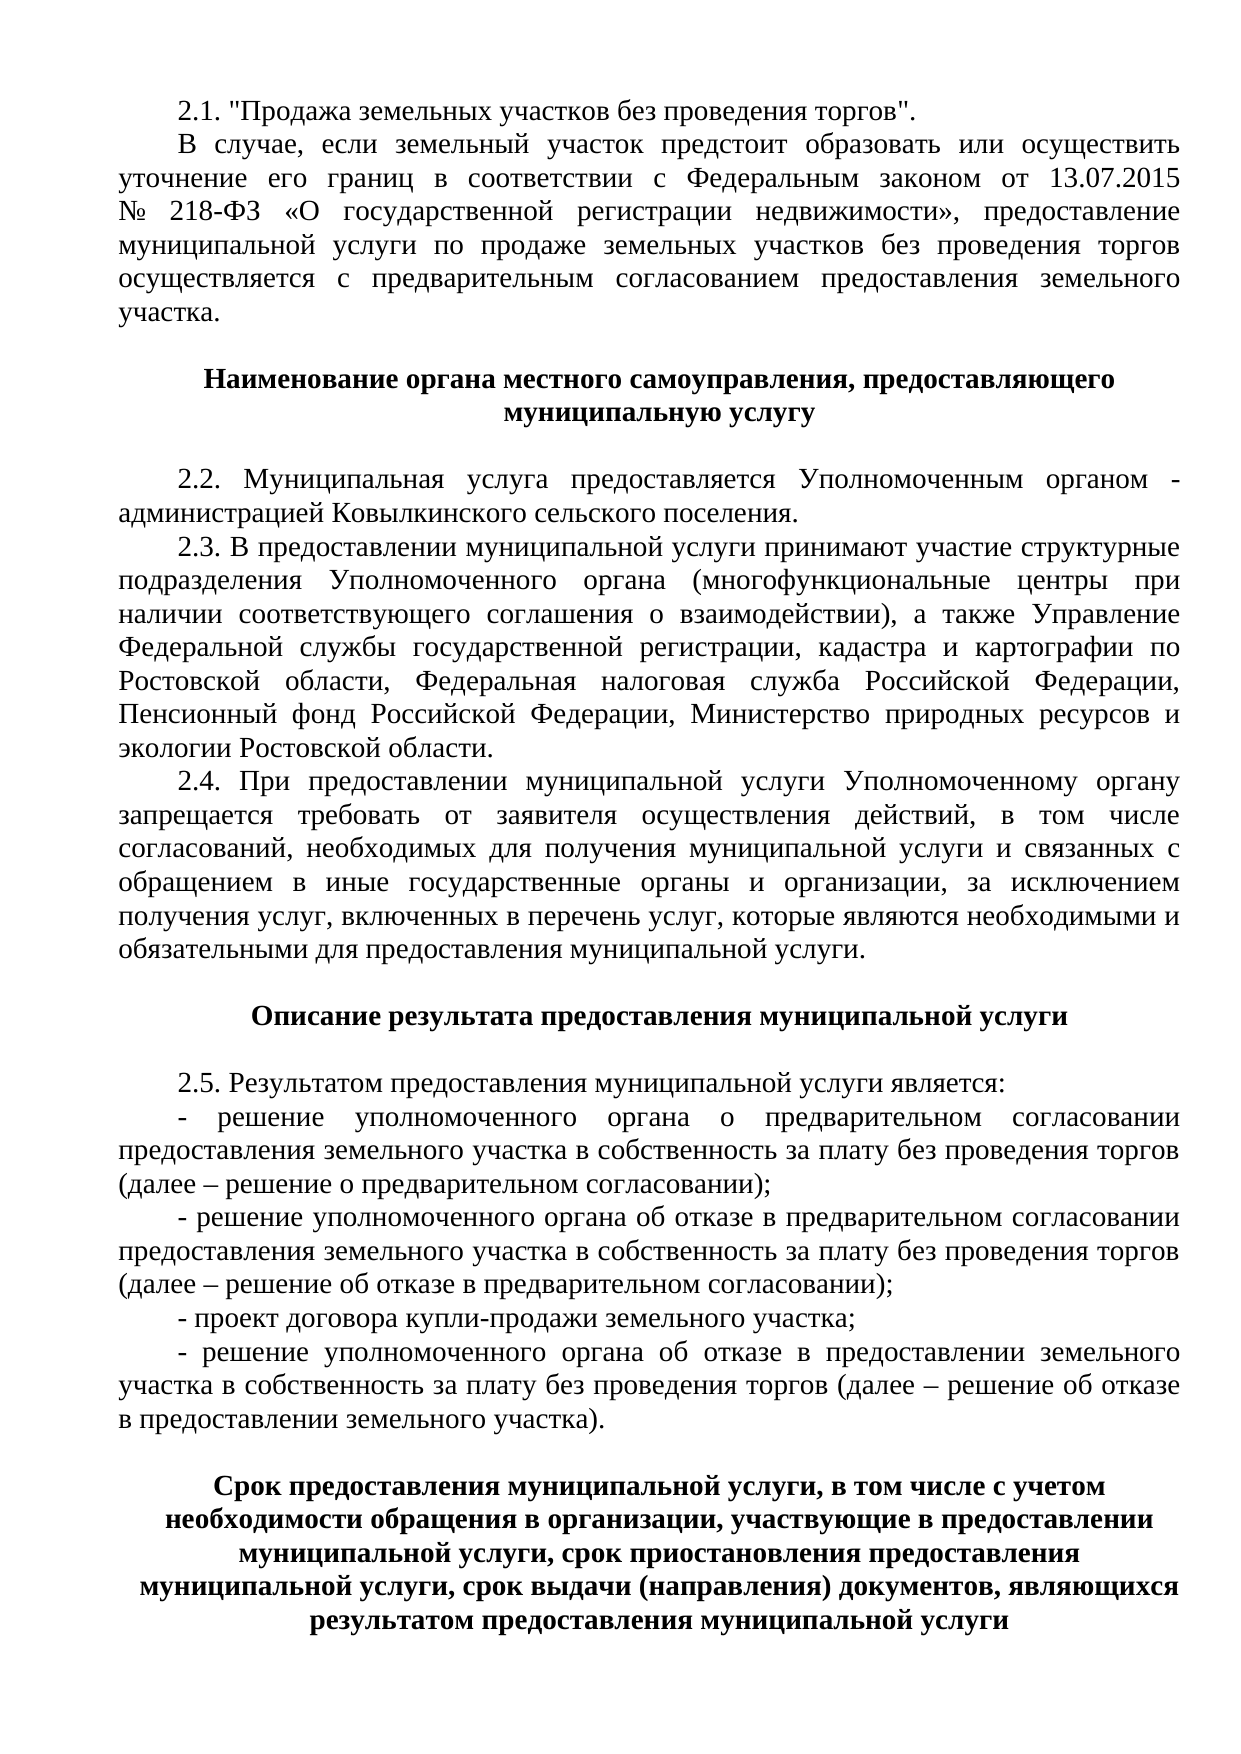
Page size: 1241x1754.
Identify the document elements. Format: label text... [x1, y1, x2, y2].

text - решение уполномоченного органа о предварительном согласовании предоставления земельного участка в собственность за плату без проведения торгов (далее – решение о предварительном согласовании); [118, 1099, 1181, 1199]
subtitle Срок предоставления муниципальной услуги, в том числе с учетом необходимости обращения в организации, участвующие в предоставлении муниципальной услуги, срок приостановления предоставления муниципальной услуги, срок выдачи (направления) документов, являющихся результатом предоставления муниципальной услуги [138, 1468, 1181, 1636]
text 2.5. Результатом предоставления муниципальной услуги является: [118, 1065, 1181, 1099]
text В случае, если земельный участок предстоит образовать или осуществить уточнение его границ в соответствии с Федеральным законом от 13.07.2015 № 218-ФЗ «О государственной регистрации недвижимости», предоставление муниципальной услуги по продаже земельных участков без проведения торгов осуществляется с предварительным согласованием предоставления земельного участка. [118, 126, 1181, 327]
text 2.2. Муниципальная услуга предоставляется Уполномоченным органом - администрацией Ковылкинского сельского поселения. [118, 462, 1181, 529]
text - проект договора купли-продажи земельного участка; [118, 1300, 1181, 1334]
text 2.1. "Продажа земельных участков без проведения торгов". [118, 93, 1181, 126]
text 2.3. В предоставлении муниципальной услуги принимают участие структурные подразделения Уполномоченного органа (многофункциональные центры при наличии соответствующего соглашения о взаимодействии), а также Управление Федеральной службы государственной регистрации, кадастра и картографии по Ростовской области, Федеральная налоговая служба Российской Федерации, Пенсионный фонд Российской Федерации, Министерство природных ресурсов и экологии Ростовской области. [118, 529, 1181, 763]
subtitle Наименование органа местного самоуправления, предоставляющего муниципальную услугу [138, 361, 1181, 428]
text - решение уполномоченного органа об отказе в предварительном согласовании предоставления земельного участка в собственность за плату без проведения торгов (далее – решение об отказе в предварительном согласовании); [118, 1199, 1181, 1300]
text - решение уполномоченного органа об отказе в предоставлении земельного участка в собственность за плату без проведения торгов (далее – решение об отказе в предоставлении земельного участка). [118, 1334, 1181, 1434]
subtitle Описание результата предоставления муниципальной услуги [138, 998, 1181, 1032]
text 2.4. При предоставлении муниципальной услуги Уполномоченному органу запрещается требовать от заявителя осуществления действий, в том числе согласований, необходимых для получения муниципальной услуги и связанных с обращением в иные государственные органы и организации, за исключением получения услуг, включенных в перечень услуг, которые являются необходимыми и обязательными для предоставления муниципальной услуги. [118, 763, 1181, 965]
